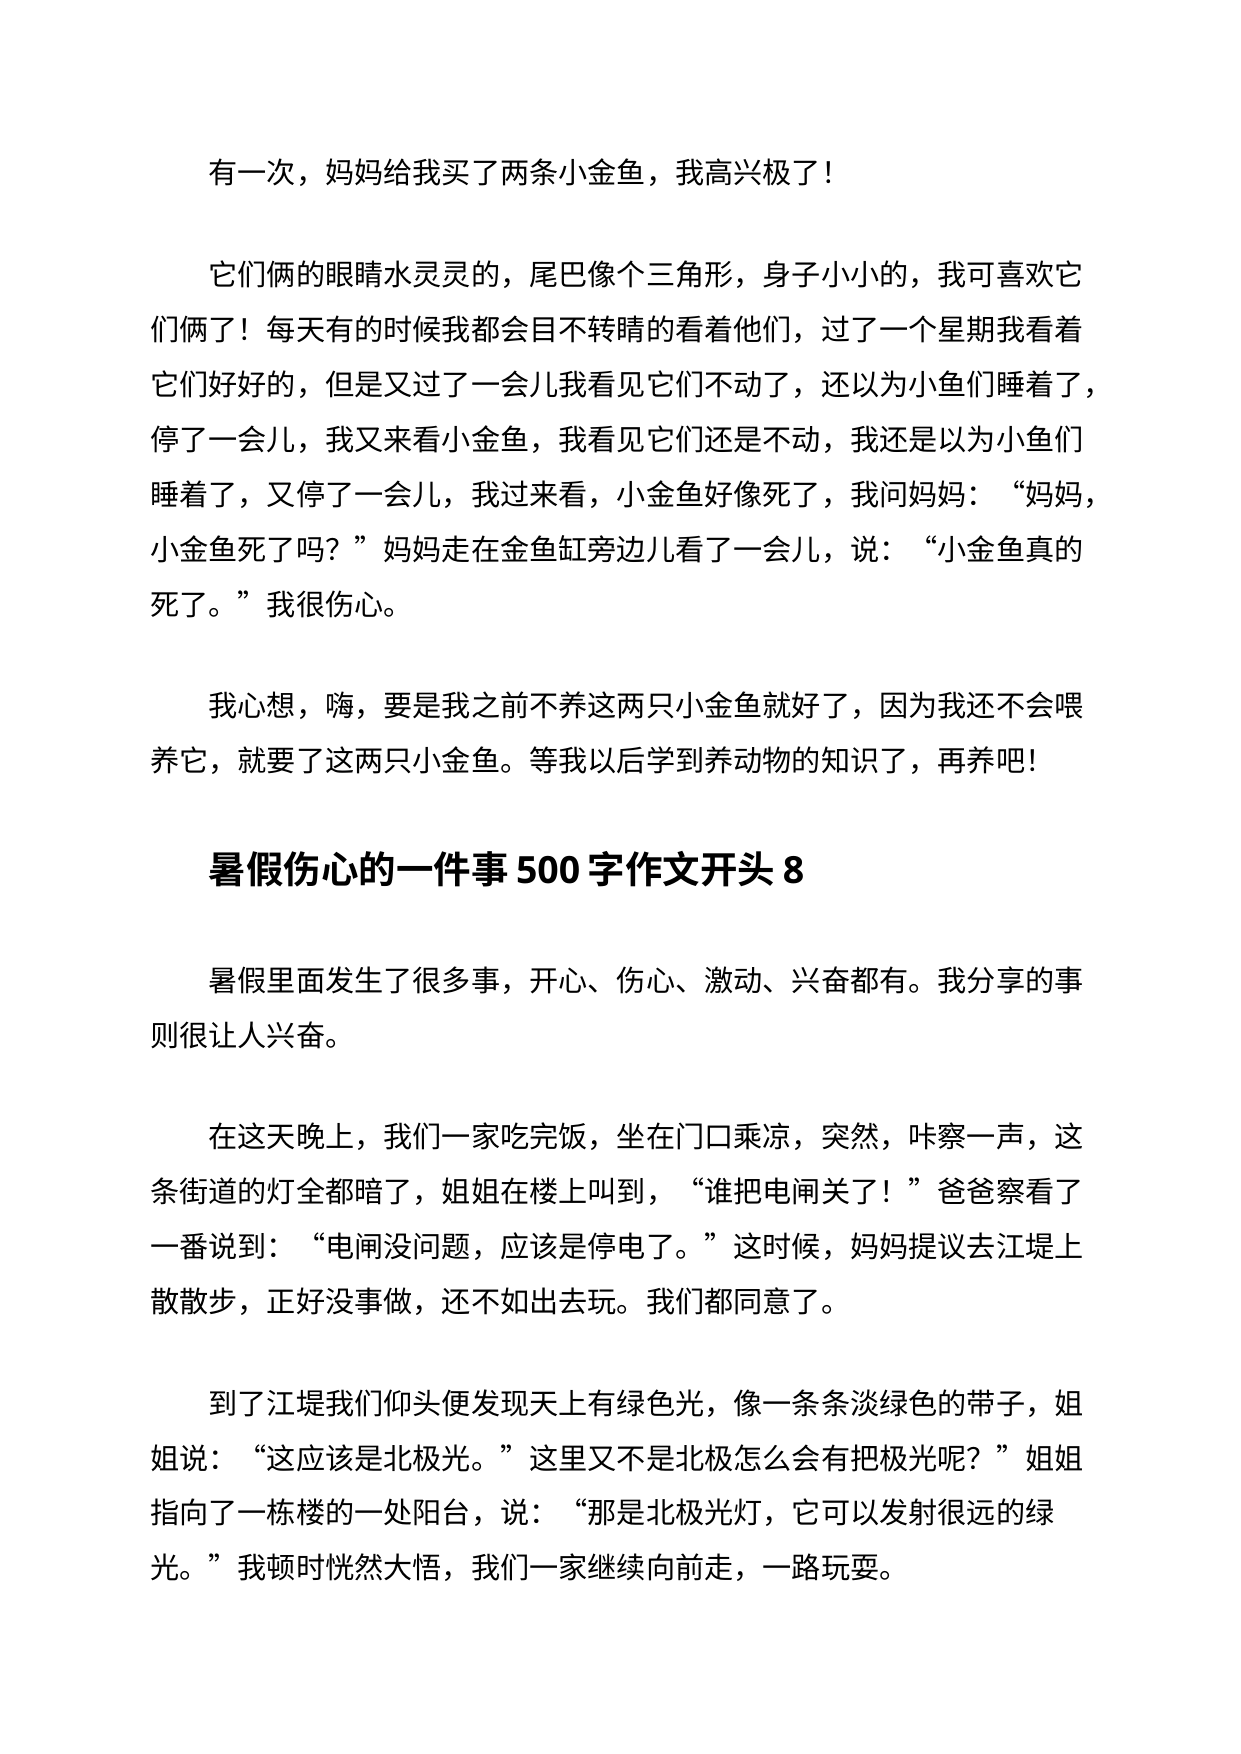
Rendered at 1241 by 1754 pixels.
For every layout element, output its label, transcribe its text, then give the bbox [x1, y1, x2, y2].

text 它们俩的眼睛水灵灵的，尾巴像个三角形，身子小小的，我可喜欢它们俩了！每天有的时候我都会目不转睛的看着他们，过了一个星期我看着它们好好的，但是又过了一会儿我看见它们不动了，还以为小鱼们睡着了，停了一会儿，我又来看小金鱼，我看见它们还是不动，我还是以为小鱼们睡着了，又停了一会儿，我过来看，小金鱼好像死了，我问妈妈：“妈妈，小金鱼死了吗？”妈妈走在金鱼缸旁边儿看了一会儿，说：“小金鱼真的死了。”我很伤心。 [150, 252, 1090, 623]
text 暑假里面发生了很多事，开心、伤心、激动、兴奋都有。我分享的事则很让人兴奋。 [150, 957, 1090, 1054]
text 在这天晚上，我们一家吃完饭，坐在门口乘凉，突然，咔察一声，这条街道的灯全都暗了，姐姐在楼上叫到，“谁把电闸关了！”爸爸察看了一番说到：“电闸没问题，应该是停电了。”这时候，妈妈提议去江堤上散散步，正好没事做，还不如出去玩。我们都同意了。 [150, 1114, 1090, 1321]
text 有一次，妈妈给我买了两条小金鱼，我高兴极了！ [150, 150, 1090, 192]
text 我心想，嗨，要是我之前不养这两只小金鱼就好了，因为我还不会喂养它，就要了这两只小金鱼。等我以后学到养动物的知识了，再养吧！ [150, 683, 1090, 780]
text 暑假伤心的一件事500字作文开头8 [150, 839, 1090, 894]
text 到了江堤我们仰头便发现天上有绿色光，像一条条淡绿色的带子，姐姐说：“这应该是北极光。”这里又不是北极怎么会有把极光呢？”姐姐指向了一栋楼的一处阳台，说：“那是北极光灯，它可以发射很远的绿光。”我顿时恍然大悟，我们一家继续向前走，一路玩耍。 [150, 1380, 1090, 1587]
